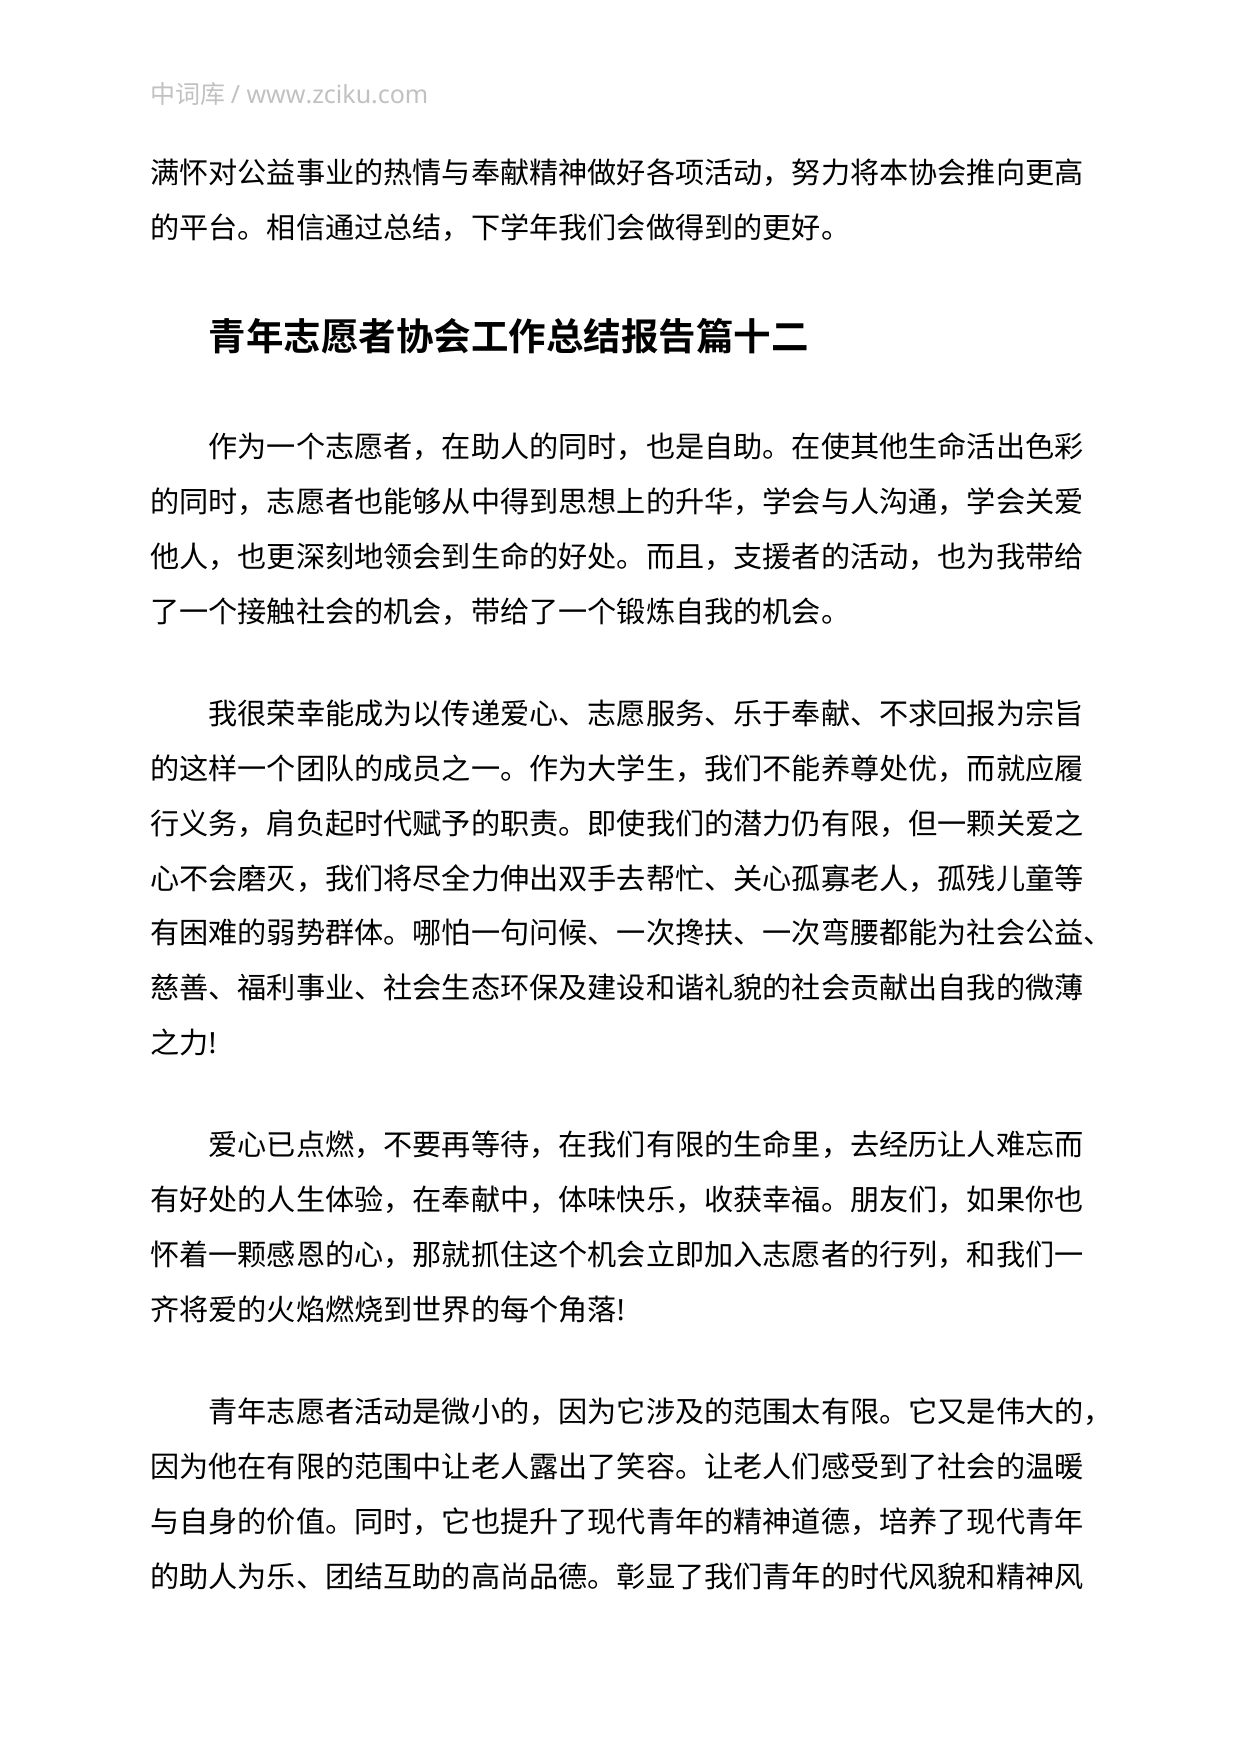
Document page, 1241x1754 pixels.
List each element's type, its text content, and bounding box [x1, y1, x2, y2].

text 我很荣幸能成为以传递爱心、志愿服务、乐于奉献、不求回报为宗旨的这样一个团队的成员之一。作为大学生，我们不能养尊处优，而就应履行义务，肩负起时代赋予的职责。即使我们的潜力仍有限，但一颗关爱之心不会磨灭，我们将尽全力伸出双手去帮忙、关心孤寡老人，孤残儿童等有困难的弱势群体。哪怕一句问候、一次搀扶、一次弯腰都能为社会公益、慈善、福利事业、社会生态环保及建设和谐礼貌的社会贡献出自我的微薄之力! [150, 691, 1090, 1062]
text 作为一个志愿者，在助人的同时，也是自助。在使其他生命活出色彩的同时，志愿者也能够从中得到思想上的升华，学会与人沟通，学会关爱他人，也更深刻地领会到生命的好处。而且，支援者的活动，也为我带给了一个接触社会的机会，带给了一个锻炼自我的机会。 [150, 424, 1090, 631]
text 爱心已点燃，不要再等待，在我们有限的生命里，去经历让人难忘而有好处的人生体验，在奉献中，体味快乐，收获幸福。朋友们，如果你也怀着一颗感恩的心，那就抓住这个机会立即加入志愿者的行列，和我们一齐将爱的火焰燃烧到世界的每个角落! [150, 1122, 1090, 1329]
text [150, 150, 1090, 247]
text 青年志愿者协会工作总结报告篇十二 [150, 307, 1090, 361]
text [150, 1388, 1090, 1596]
